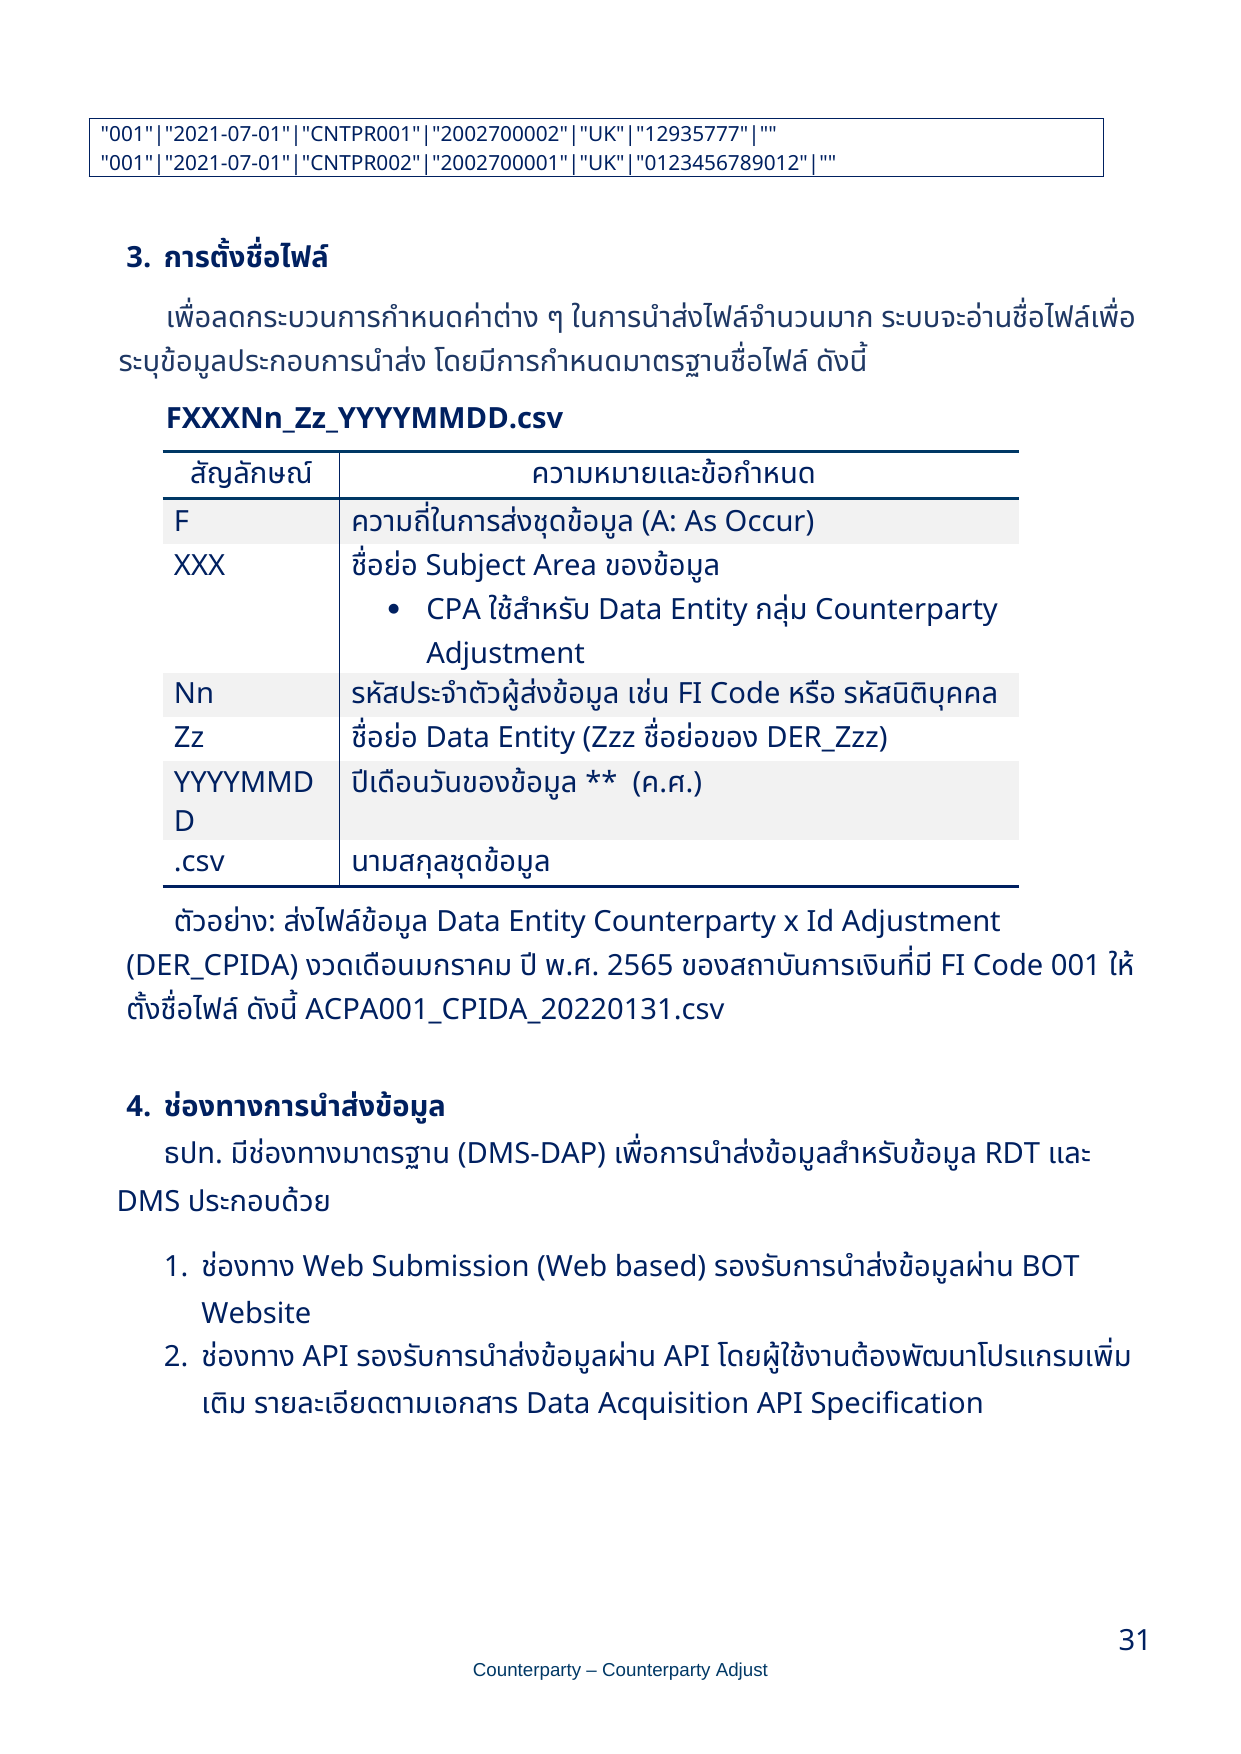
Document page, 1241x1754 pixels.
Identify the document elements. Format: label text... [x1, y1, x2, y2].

table_cell รหัสประจำตัวผู้ส่งข้อมูล เช่น FI Code หรือ รหัสนิติบุคคล [340, 673, 1019, 717]
text เพื่อลดกระบวนการกำหนดค่าต่าง ๆ ในการนำส่งไฟล์จำนวนมาก ระบบจะอ่านชื่อไฟล์เพื่อระบุข้อมูลประกอบการนำส่ง โดยมีการกำหนดมาตรฐานชื่อไฟล์ ดังนี้ [118, 297, 1152, 385]
table_cell นามสกุลชุดข้อมูล [340, 840, 1019, 884]
table_cell ชื่อย่อ Data Entity (Zzz ชื่อย่อของ DER_Zzz) [340, 717, 1019, 761]
table_cell ชื่อย่อ Subject Area ของข้อมูล CPA ใช้สำหรับ Data Entity กลุ่ม Counterparty Adjustment [340, 544, 1019, 672]
table_cell Nn [163, 673, 339, 717]
table_cell XXX [163, 544, 339, 672]
table_cell YYYYMMDD [163, 761, 339, 840]
list ช่องทาง Web Submission (Web based) รองรับการนำส่งข้อมูลผ่าน BOT Website [164, 1245, 1152, 1332]
subtitle ช่องทางการนำส่งข้อมูล [126, 1085, 1152, 1129]
text FXXXNn_Zz_YYYYMMDD.csv [118, 397, 1152, 437]
table_cell Zz [163, 717, 339, 761]
list ช่องทาง API รองรับการนำส่งข้อมูลผ่าน API โดยผู้ใช้งานต้องพัฒนาโปรแกรมเพิ่มเติม รายละเอียดตามเอกสาร Data Acquisition API Specification [164, 1335, 1152, 1427]
table_header ความหมายและข้อกำหนด [340, 453, 1019, 497]
text ธปท. มีช่องทางมาตรฐาน (DMS-DAP) เพื่อการนำส่งข้อมูลสำหรับข้อมูล RDT และ DMS ประกอบด้วย [116, 1133, 1152, 1224]
subtitle การตั้งชื่อไฟล์ [126, 237, 1152, 281]
table_cell ปีเดือนวันของข้อมูล ** (ค.ศ.) [340, 761, 1019, 840]
table_header สัญลักษณ์ [163, 453, 339, 497]
table_cell F [163, 500, 339, 544]
table_cell ความถี่ในการส่งชุดข้อมูล (A: As Occur) [340, 500, 1019, 544]
table_cell .csv [163, 840, 339, 884]
text ตัวอย่าง: ส่งไฟล์ข้อมูล Data Entity Counterparty x Id Adjustment (DER_CPIDA) งวดเดือนมกราคม ปี พ.ศ. 2565 ของสถาบันการเงินที่มี FI Code 001 ให้ตั้งชื่อไฟล์ ดังนี้ ACPA001_CPIDA_20220131.csv [126, 900, 1152, 1033]
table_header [90, 119, 1103, 176]
